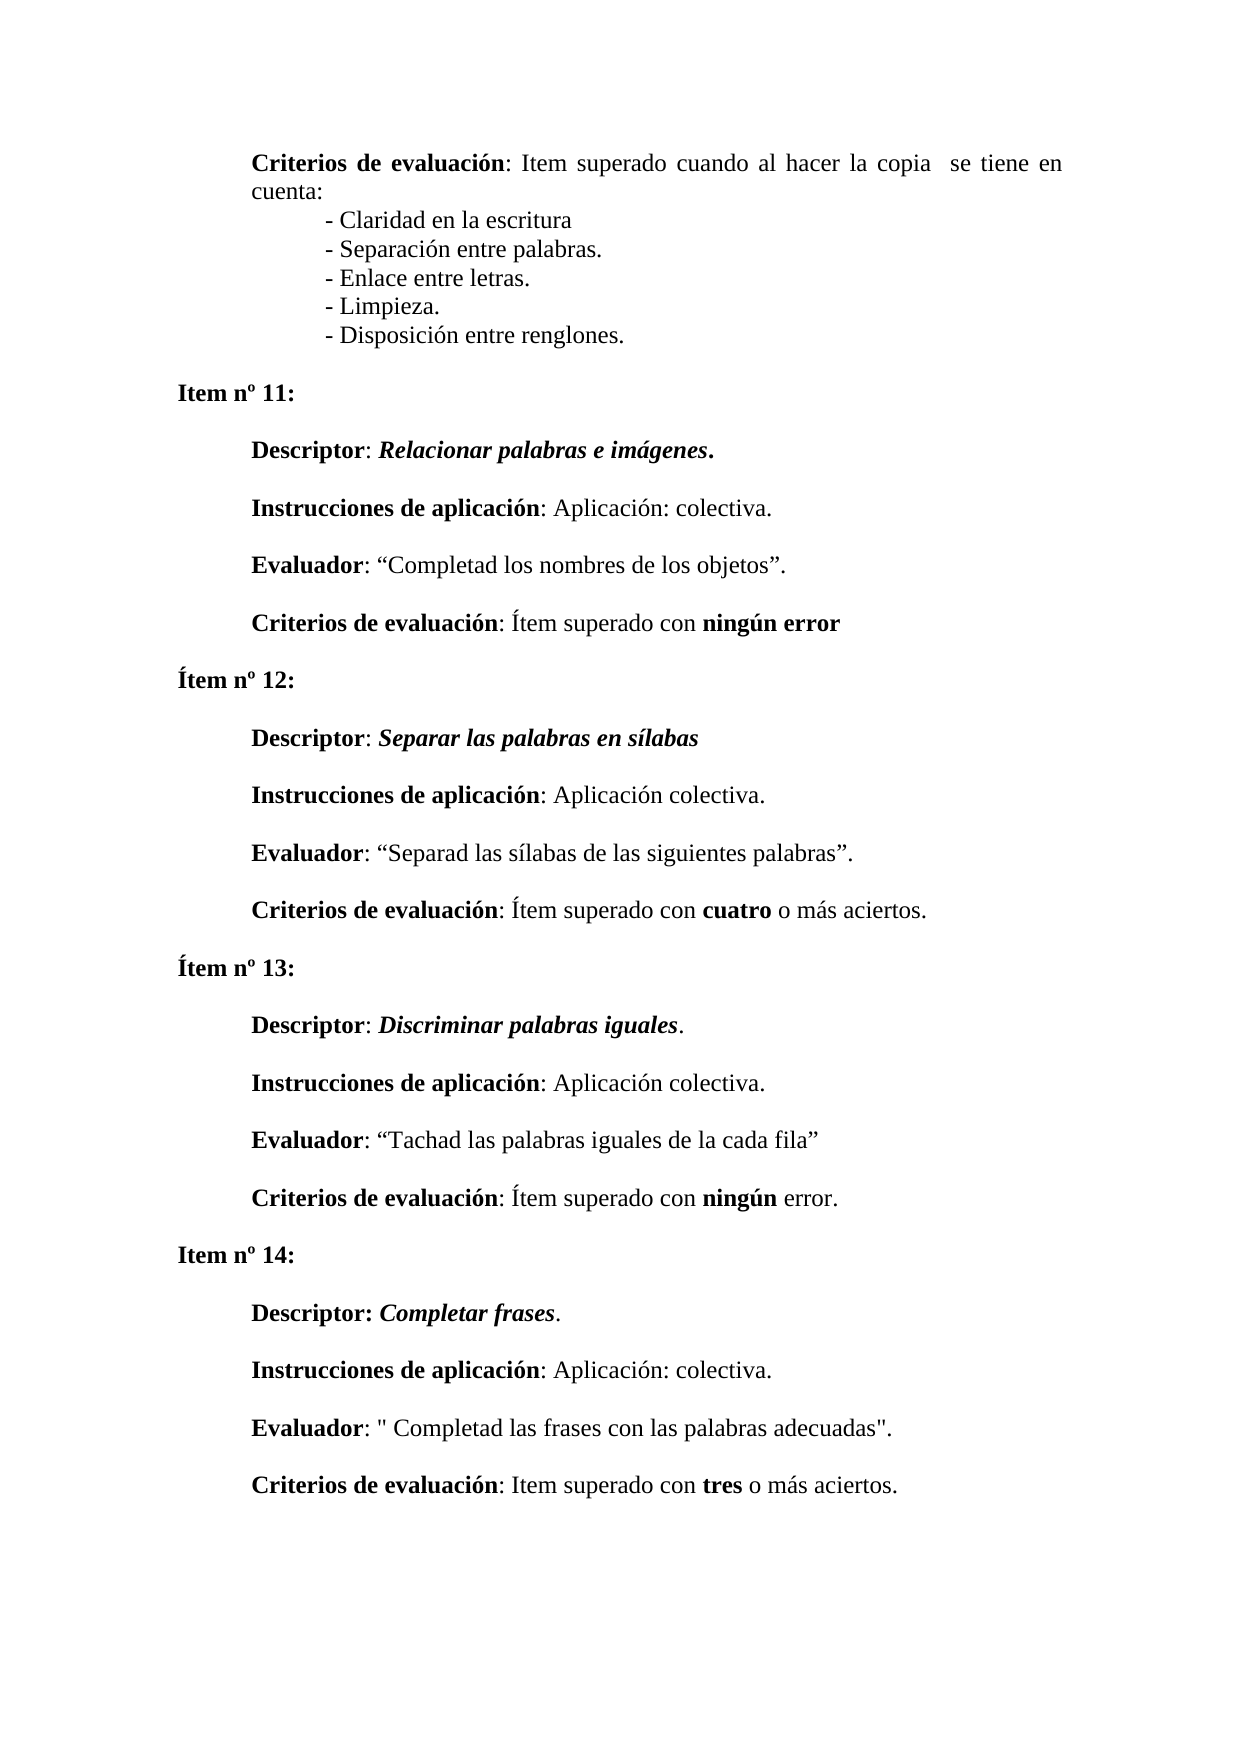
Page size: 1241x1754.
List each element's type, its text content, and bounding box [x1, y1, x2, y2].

text - Enlace entre letras. [325, 263, 1063, 291]
text Item nº 14: [177, 1240, 1063, 1269]
text Evaluador: “Tachad las palabras iguales de la cada fila” [251, 1125, 1063, 1154]
text Criterios de evaluación: Ítem superado con cuatro o más aciertos. [251, 895, 1063, 924]
text Ítem nº 13: [177, 953, 1063, 981]
text - Separación entre palabras. [325, 234, 1063, 263]
text Descriptor: Relacionar palabras e imágenes. [251, 435, 1063, 464]
text Item nº 11: [177, 378, 1063, 406]
text Descriptor: Completar frases. [251, 1298, 1063, 1326]
text Evaluador: “Completad los nombres de los objetos”. [251, 550, 1063, 579]
text Instrucciones de aplicación: Aplicación: colectiva. [251, 493, 1063, 521]
text Evaluador: " Completad las frases con las palabras adecuadas". [251, 1413, 1063, 1441]
text Evaluador: “Separad las sílabas de las siguientes palabras”. [251, 838, 1063, 866]
text Instrucciones de aplicación: Aplicación colectiva. [251, 1068, 1063, 1096]
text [251, 1355, 1063, 1384]
text - Limpieza. [325, 291, 1063, 320]
text Descriptor: Discriminar palabras iguales. [251, 1010, 1063, 1039]
text - Disposición entre renglones. [325, 320, 1063, 349]
text Criterios de evaluación: Ítem superado con ningún error. [251, 1183, 1063, 1211]
text Criterios de evaluación: Item superado cuando al hacer la copia se tiene en cuenta: [251, 148, 1063, 205]
text Ítem nº 12: [177, 665, 1063, 694]
text Criterios de evaluación: Ítem superado con ningún error [251, 608, 1063, 636]
text Criterios de evaluación: Item superado con tres o más aciertos. [251, 1470, 1063, 1499]
text Descriptor: Separar las palabras en sílabas [251, 723, 1063, 751]
text - Claridad en la escritura [325, 205, 1063, 234]
text Instrucciones de aplicación: Aplicación colectiva. [251, 780, 1063, 809]
